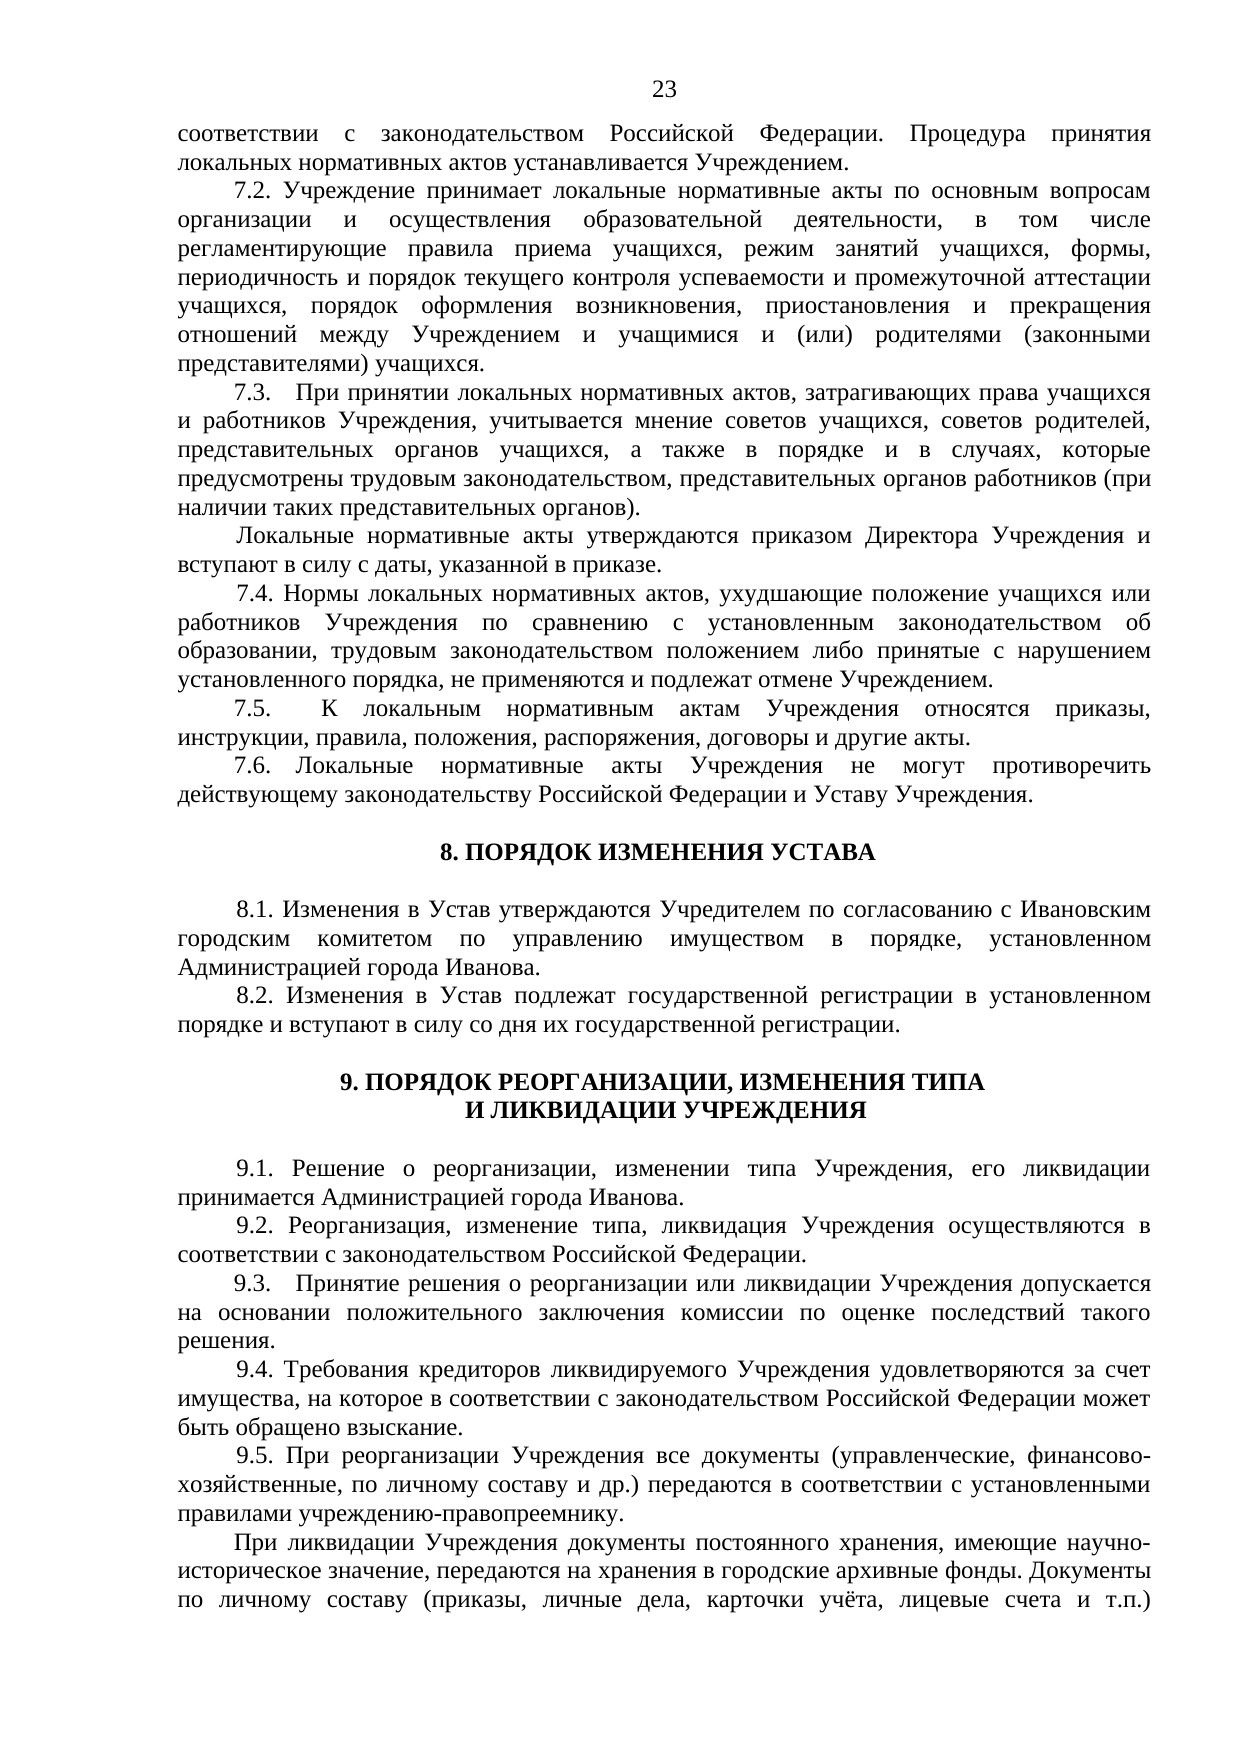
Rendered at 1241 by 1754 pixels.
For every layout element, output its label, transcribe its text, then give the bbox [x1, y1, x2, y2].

text Локальные нормативные акты утверждаются приказом Директора Учреждения и вступают в силу с даты, указанной в приказе. [177, 521, 1152, 578]
list К локальным нормативным актам Учреждения относятся приказы, инструкции, правила, положения, распоряжения, договоры и другие акты. [177, 693, 1152, 751]
text 9.5. При реорганизации Учреждения все документы (управленческие, финансово-хозяйственные, по личному составу и др.) передаются в соответствии с установленными правилами учреждению-правопреемнику. [177, 1441, 1152, 1527]
text 9.4. Требования кредиторов ликвидируемого Учреждения удовлетворяются за счет имущества, на которое в соответствии с законодательством Российской Федерации может быть обращено взыскание. [177, 1354, 1152, 1441]
list При принятии локальных нормативных актов, затрагивающих права учащихся и работников Учреждения, учитывается мнение советов учащихся, советов родителей, представительных органов учащихся, а также в порядке и в случаях, которые предусмотрены трудовым законодательством, представительных органов работников (при наличии таких представительных органов). [177, 377, 1152, 521]
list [177, 118, 1152, 176]
text 7.2. Учреждение принимает локальные нормативные акты по основным вопросам организации и осуществления образовательной деятельности, в том числе регламентирующие правила приема учащихся, режим занятий учащихся, формы, периодичность и порядок текущего контроля успеваемости и промежуточной аттестации учащихся, порядок оформления возникновения, приостановления и прекращения отношений между Учреждением и учащимися и (или) родителями (законными представителями) учащихся. [177, 176, 1152, 377]
text 9.1. Решение о реорганизации, изменении типа Учреждения, его ликвидации принимается Администрацией города Иванова. [177, 1153, 1152, 1211]
text 9.2. Реорганизация, изменение типа, ликвидация Учреждения осуществляются в соответствии с законодательством Российской Федерации. [177, 1211, 1152, 1268]
text 7.4. Нормы локальных нормативных актов, ухудшающие положение учащихся или работников Учреждения по сравнению с установленным законодательством об образовании, трудовым законодательством положением либо принятые с нарушением установленного порядка, не применяются и подлежат отмене Учреждением. [177, 578, 1152, 693]
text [177, 1527, 1152, 1613]
text И ЛИКВИДАЦИИ УЧРЕЖДЕНИЯ [177, 1096, 1152, 1124]
list Локальные нормативные акты Учреждения не могут противоречить действующему законодательству Российской Федерации и Уставу Учреждения. [177, 751, 1152, 808]
text 8.2. Изменения в Устав подлежат государственной регистрации в установленном порядке и вступают в силу со дня их государственной регистрации. [177, 981, 1152, 1038]
text 9.3. Принятие решения о реорганизации или ликвидации Учреждения допускается на основании положительного заключения комиссии по оценке последствий такого решения. [177, 1268, 1152, 1354]
text 8. ПОРЯДОК ИЗМЕНЕНИЯ УСТАВА [177, 837, 1152, 866]
text 9. ПОРЯДОК РЕОРГАНИЗАЦИИ, ИЗМЕНЕНИЯ ТИПА [177, 1067, 1152, 1096]
text 8.1. Изменения в Устав утверждаются Учредителем по согласованию с Ивановским городским комитетом по управлению имуществом в порядке, установленном Администрацией города Иванова. [177, 894, 1152, 981]
